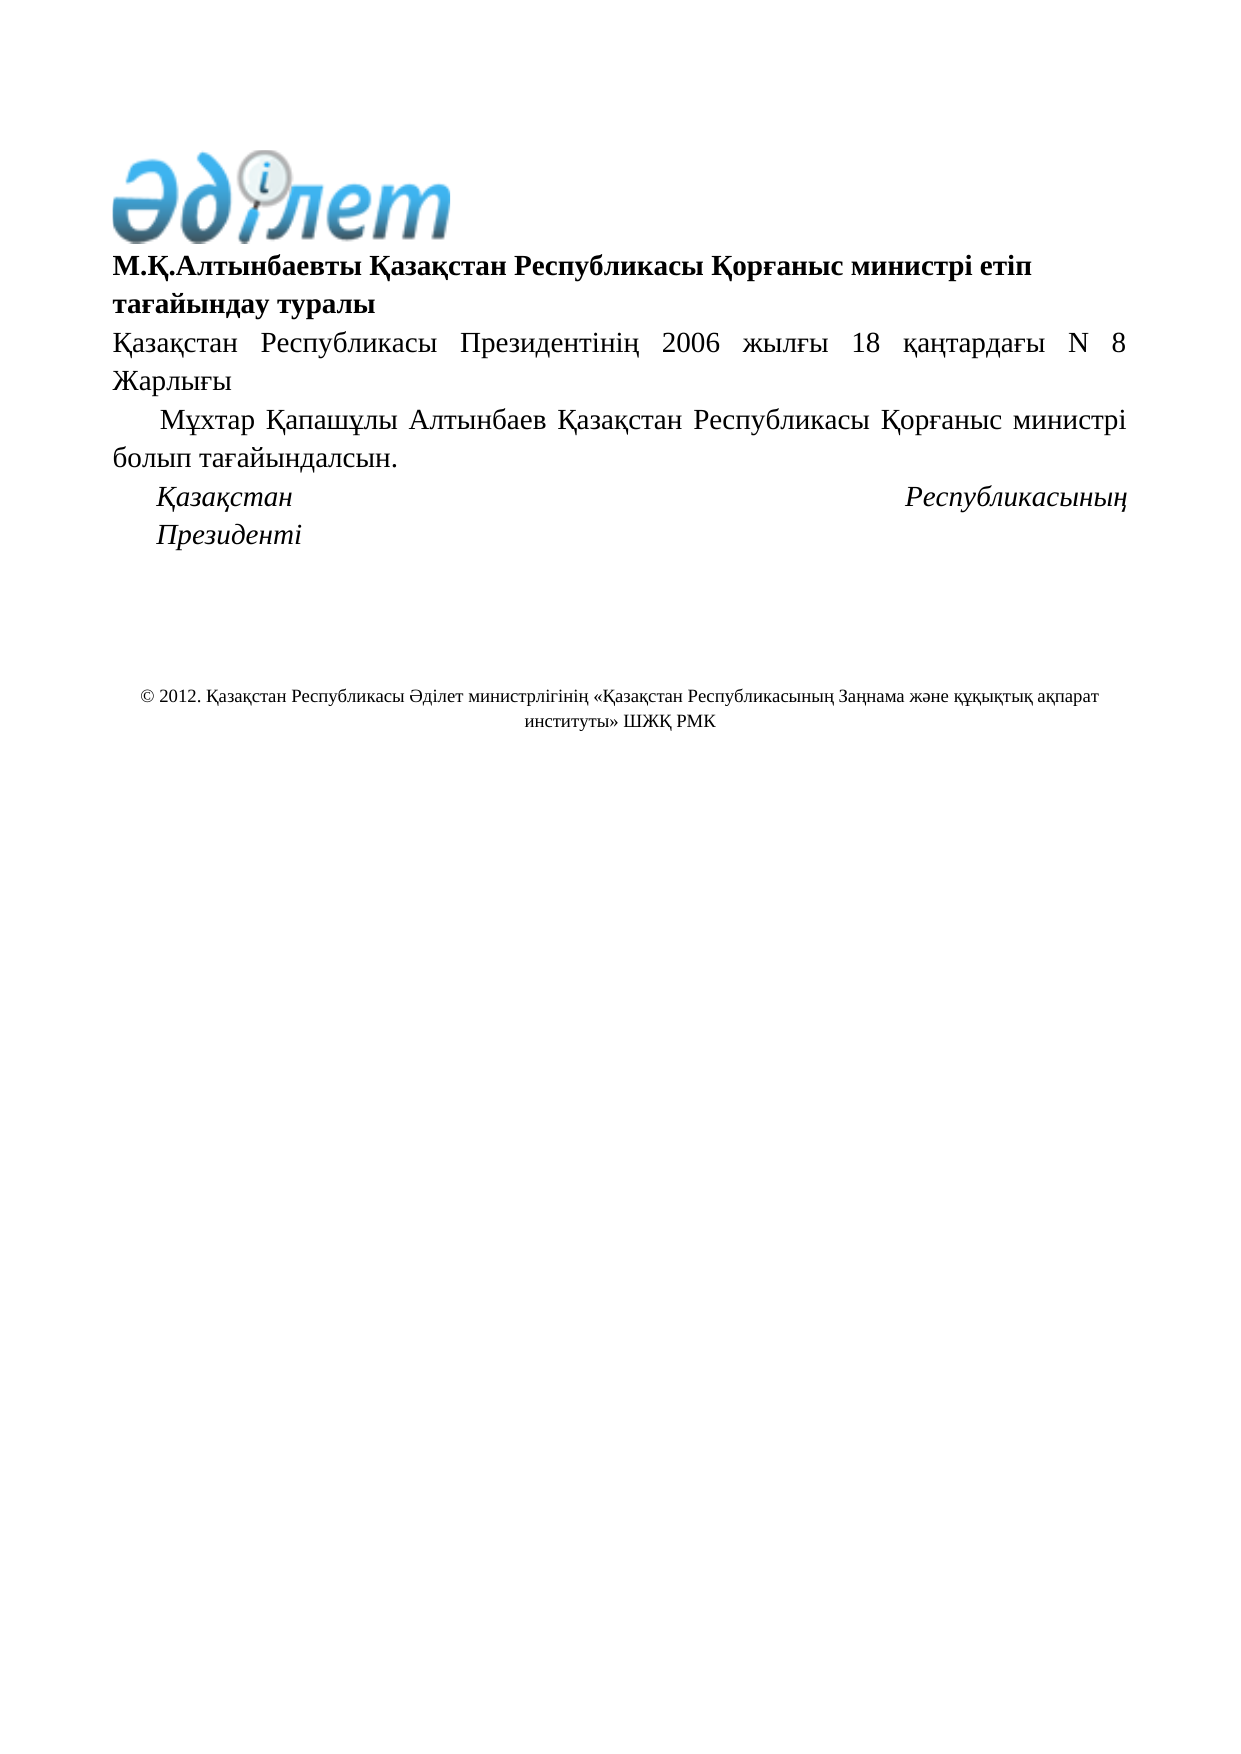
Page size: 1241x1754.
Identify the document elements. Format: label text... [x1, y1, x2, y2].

text М.Қ.Алтынбаевты Қазақстан Республикасы Қорғаныс министрі етіп тағайындау туралы [112, 248, 1128, 320]
text Мұхтар Қапашұлы Алтынбаев Қазақстан Республикасы Қорғаныс министрі болып тағайындалсын. [112, 402, 1128, 474]
text Қазақстан Республикасының Президенті [112, 479, 1128, 551]
text © 2012. Қазақстан Республикасы Әділет министрлігінің «Қазақстан Республикасының Заңнама және құқықтық ақпарат институты» ШЖҚ РМК [112, 685, 1128, 731]
picture [112, 150, 451, 244]
text Қазақстан Республикасы Президентінің 2006 жылғы 18 қаңтардағы N 8 Жарлығы [112, 325, 1128, 397]
